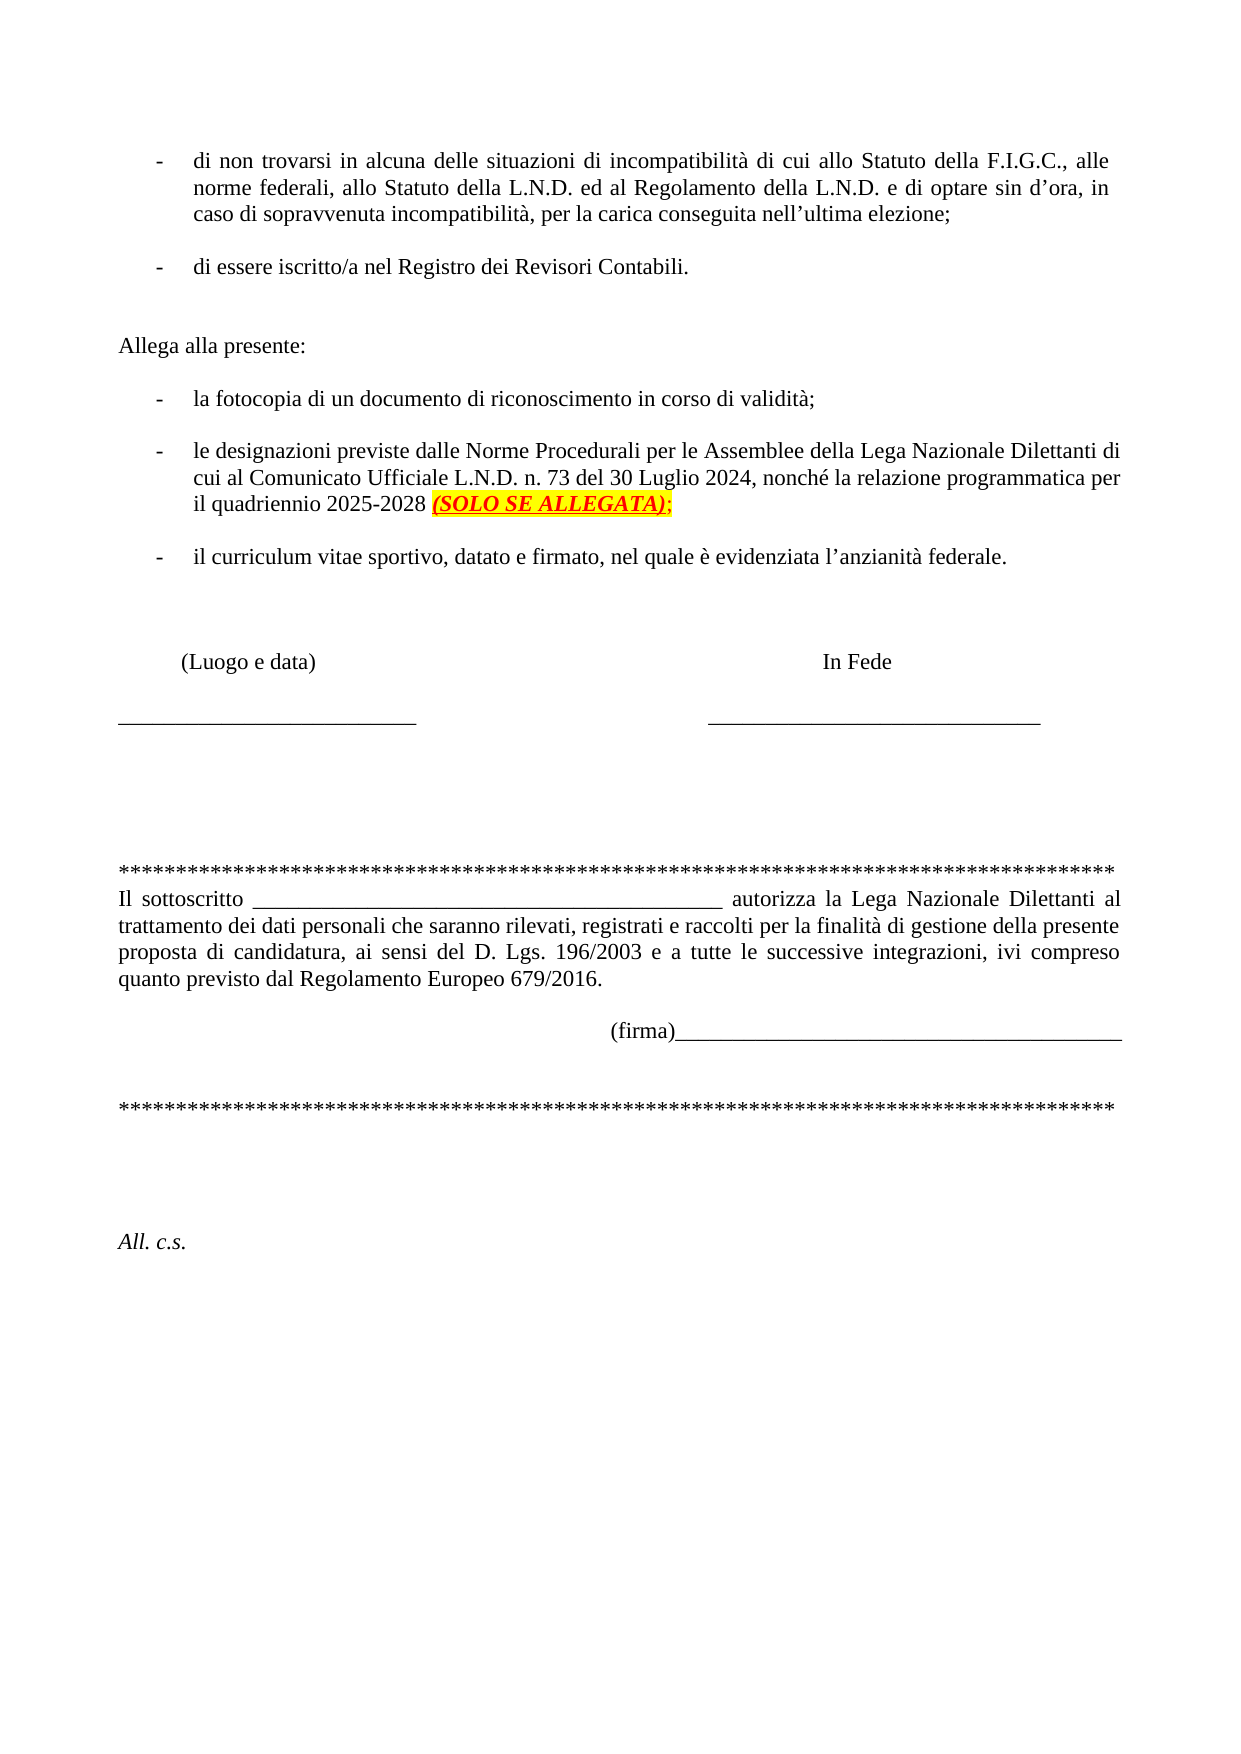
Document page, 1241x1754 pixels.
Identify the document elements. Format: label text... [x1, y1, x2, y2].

list le designazioni previste dalle Norme Procedurali per le Assemblee della Lega Nazionale Dilettanti di cui al Comunicato Ufficiale L.N.D. n. 73 del 30 Luglio 2024, nonché la relazione programmatica per il quadriennio 2025-2028 (SOLO SE ALLEGATA); [156, 437, 1122, 517]
list di essere iscritto/a nel Registro dei Revisori Contabili. [156, 253, 1111, 279]
text __________________________ _____________________________ [118, 701, 1122, 754]
list la fotocopia di un documento di riconoscimento in corso di validità; [156, 385, 1122, 411]
text *************************************************************************************** [118, 1096, 1122, 1123]
text Allega alla presente: [118, 332, 1122, 358]
text (firma)_______________________________________ [118, 1017, 1122, 1044]
list di non trovarsi in alcuna delle situazioni di incompatibilità di cui allo Statuto della F.I.G.C., alle norme federali, allo Statuto della L.N.D. ed al Regolamento della L.N.D. e di optare sin d’ora, in caso di sopravvenuta incompatibilità, per la carica conseguita nell’ultima elezione; [156, 148, 1111, 227]
text Il sottoscritto _________________________________________ autorizza la Lega Nazionale Dilettanti al trattamento dei dati personali che saranno rilevati, registrati e raccolti per la finalità di gestione della presente proposta di candidatura, ai sensi del D. Lgs. 196/2003 e a tutte le successive integrazioni, ivi compreso quanto previsto dal Regolamento Europeo 679/2016. [118, 886, 1122, 991]
list il curriculum vitae sportivo, datato e firmato, nel quale è evidenziata l’anzianità federale. [156, 543, 1122, 569]
text *************************************************************************************** [118, 859, 1122, 886]
text (Luogo e data) In Fede [118, 648, 1122, 675]
text All. c.s. [118, 1228, 1122, 1254]
